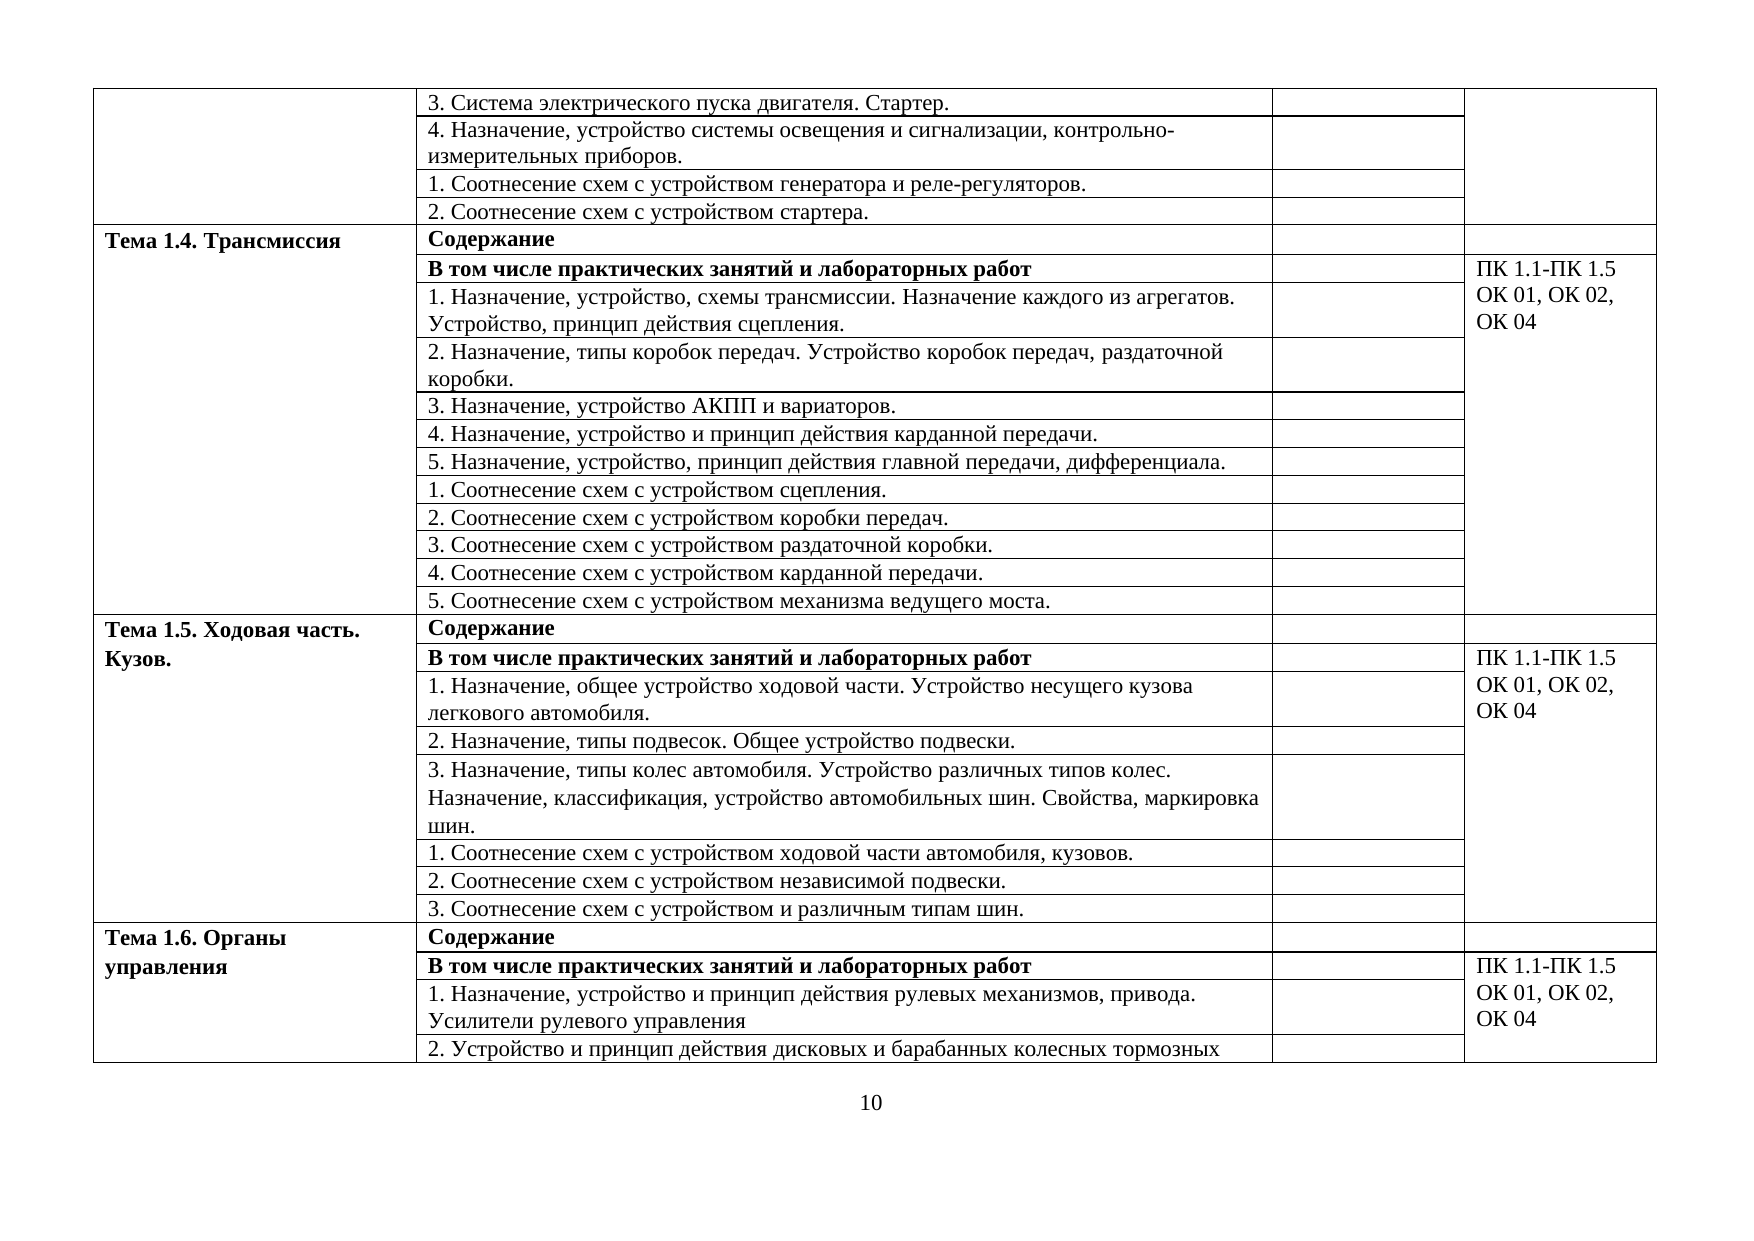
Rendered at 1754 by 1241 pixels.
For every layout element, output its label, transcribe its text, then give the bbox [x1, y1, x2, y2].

table_cell [1273, 89, 1464, 115]
table_cell 3. Система электрического пуска двигателя. Стартер. [417, 89, 1272, 115]
table_cell 1. Назначение, устройство, схемы трансмиссии. Назначение каждого из агрегатов. Устройство, принцип действия сцепления. [417, 283, 1272, 337]
table_cell В том числе практических занятий и лабораторных работ [417, 255, 1272, 282]
table_cell ПК 1.1-ПК 1.5 ОК 01, ОК 02, ОК 04 [1465, 644, 1656, 922]
table_cell [1273, 531, 1464, 558]
table_cell 2. Назначение, типы коробок передач. Устройство коробок передач, раздаточной коробки. [417, 338, 1272, 391]
table_cell ПК 1.1-ПК 1.5 ОК 01, ОК 02, ОК 04 [1465, 255, 1656, 614]
table_cell Содержание [417, 615, 1272, 643]
table_cell [1273, 476, 1464, 502]
table_cell 2. Соотнесение схем с устройством стартера. [417, 198, 1272, 224]
table_cell 1. Назначение, общее устройство ходовой части. Устройство несущего кузова легкового автомобиля. [417, 672, 1272, 726]
table_cell [1273, 953, 1464, 979]
table_cell [1273, 225, 1464, 254]
table_cell 1. Соотнесение схем с устройством сцепления. [417, 476, 1272, 502]
table_cell Тема 1.4. Трансмиссия [94, 225, 416, 614]
table_cell 4. Назначение, устройство системы освещения и сигнализации, контрольно- измерительных приборов. [417, 117, 1272, 169]
table_cell 5. Назначение, устройство, принцип действия главной передачи, дифференциала. [417, 448, 1272, 475]
table_cell 3. Назначение, типы колес автомобиля. Устройство различных типов колес. Назначение, классификация, устройство автомобильных шин. Свойства, маркировка шин. [417, 755, 1272, 839]
table_cell 3. Соотнесение схем с устройством раздаточной коробки. [417, 531, 1272, 558]
table_cell [1273, 895, 1464, 922]
table_cell Содержание [417, 225, 1272, 254]
table_cell Содержание [417, 923, 1272, 951]
table_cell [1273, 448, 1464, 475]
table_cell [1273, 117, 1464, 169]
table_cell 5. Соотнесение схем с устройством механизма ведущего моста. [417, 587, 1272, 614]
table_cell [1273, 587, 1464, 614]
table_cell [1273, 198, 1464, 224]
table_cell [1273, 420, 1464, 447]
table_cell [1273, 559, 1464, 586]
table_cell 4. Соотнесение схем с устройством карданной передачи. [417, 559, 1272, 586]
table_cell [1273, 840, 1464, 866]
table_cell [1273, 923, 1464, 951]
table_cell [1465, 225, 1656, 254]
table_cell 4. Назначение, устройство и принцип действия карданной передачи. [417, 420, 1272, 447]
table_cell 3. Соотнесение схем с устройством и различным типам шин. [417, 895, 1272, 922]
table_cell [1465, 615, 1656, 643]
table_cell [1273, 1035, 1464, 1062]
table_cell [1273, 393, 1464, 419]
table_cell 1. Соотнесение схем с устройством генератора и реле-регуляторов. [417, 170, 1272, 197]
table_cell В том числе практических занятий и лабораторных работ [417, 644, 1272, 671]
table_cell [1273, 980, 1464, 1034]
table_cell Тема 1.6. Органы управления [94, 923, 416, 1062]
table_cell 2. Соотнесение схем с устройством коробки передач. [417, 504, 1272, 530]
table_cell [1273, 504, 1464, 530]
table_cell [1273, 615, 1464, 643]
table_cell 1. Соотнесение схем с устройством ходовой части автомобиля, кузовов. [417, 840, 1272, 866]
table_cell 1. Назначение, устройство и принцип действия рулевых механизмов, привода. Усилители рулевого управления [417, 980, 1272, 1034]
table_cell ПК 1.1-ПК 1.5 ОК 01, ОК 02, ОК 04 [1465, 953, 1656, 1062]
table_cell 3. Назначение, устройство АКПП и вариаторов. [417, 393, 1272, 419]
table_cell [417, 1035, 1272, 1062]
table_cell [1273, 255, 1464, 282]
table_cell [1465, 923, 1656, 951]
table_cell [1273, 338, 1464, 391]
table_cell [1273, 727, 1464, 754]
table_cell 2. Соотнесение схем с устройством независимой подвески. [417, 867, 1272, 894]
table_cell [1273, 755, 1464, 839]
table_cell [1273, 644, 1464, 671]
table_cell [1273, 283, 1464, 337]
table_cell [1273, 672, 1464, 726]
table_cell 2. Назначение, типы подвесок. Общее устройство подвески. [417, 727, 1272, 754]
table_cell Тема 1.5. Ходовая часть. Кузов. [94, 615, 416, 922]
table_cell В том числе практических занятий и лабораторных работ [417, 953, 1272, 979]
table_cell [1273, 867, 1464, 894]
table_cell [1273, 170, 1464, 197]
